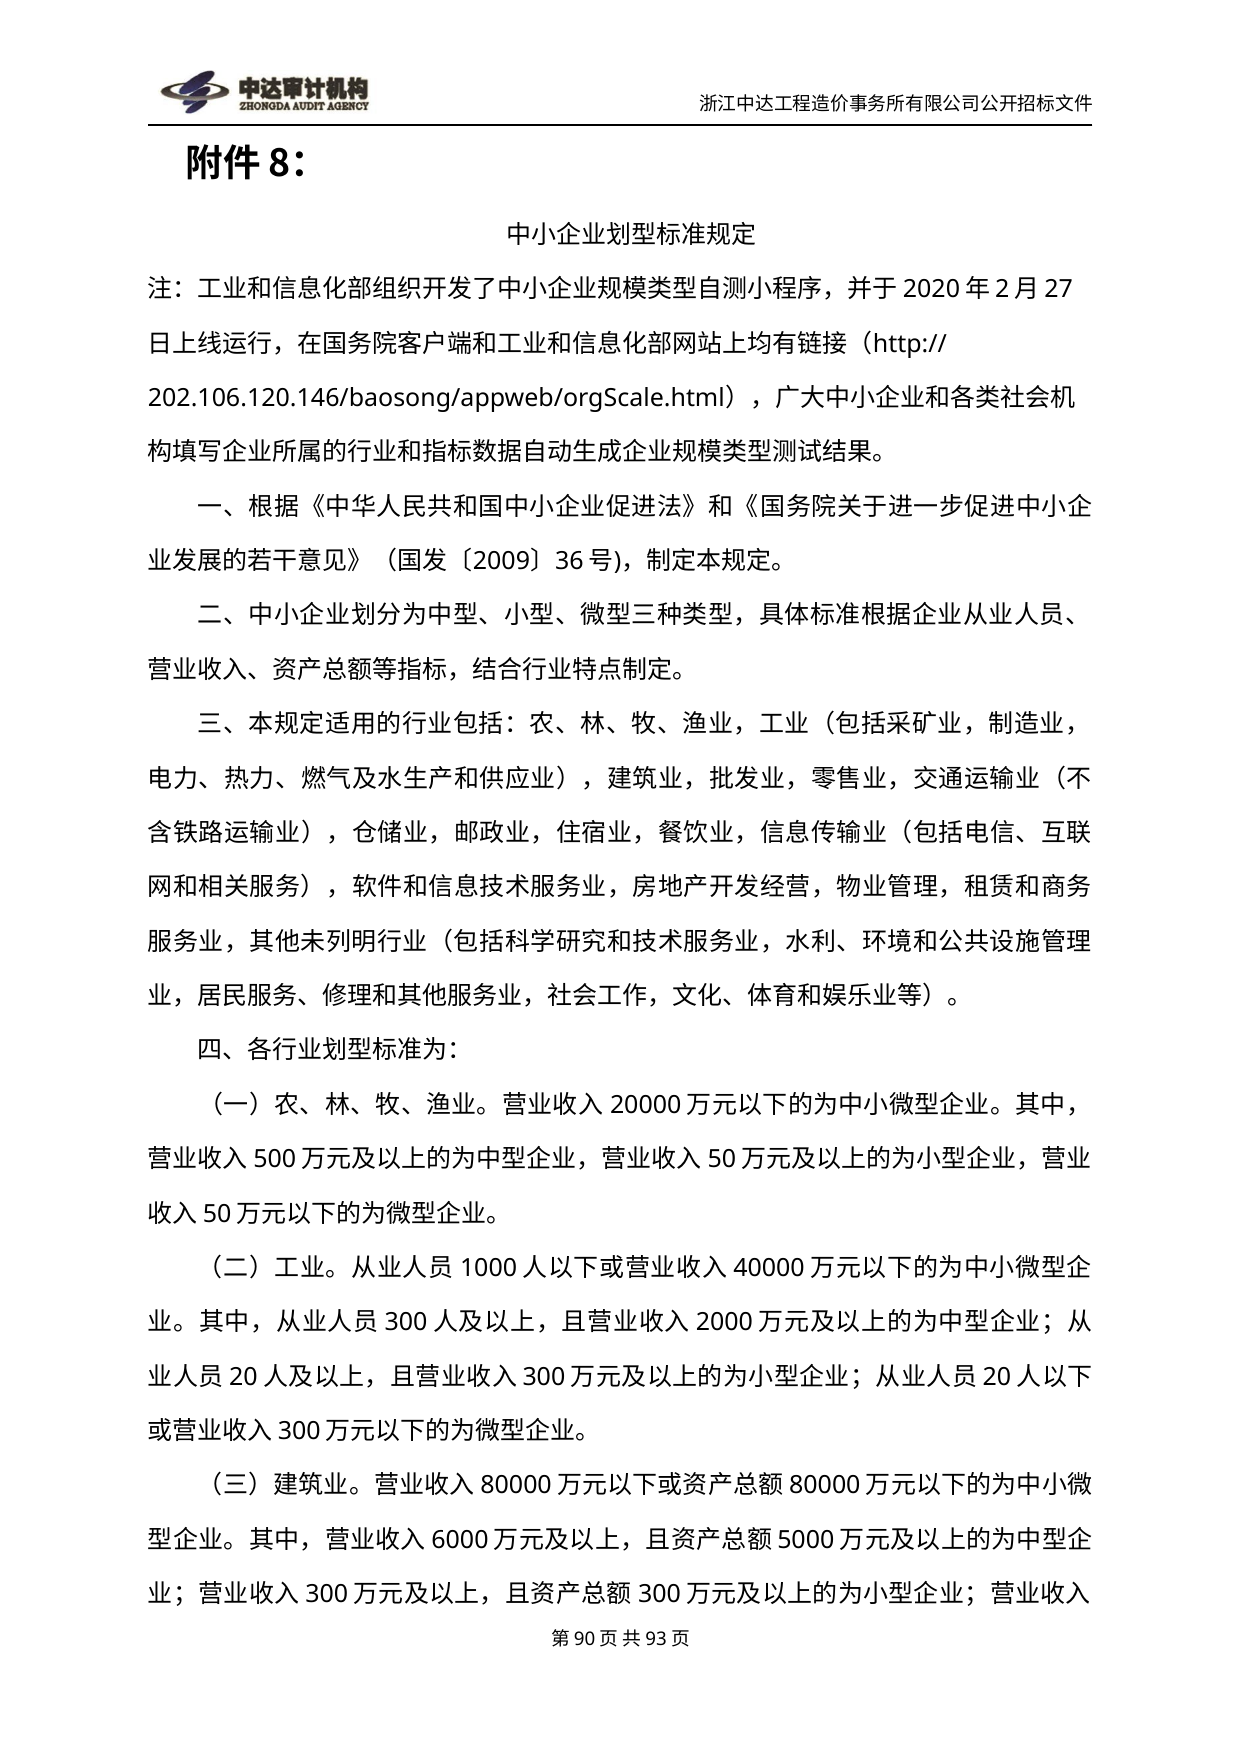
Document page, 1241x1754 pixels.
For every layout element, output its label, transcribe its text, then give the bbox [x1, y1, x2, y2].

picture [157, 70, 377, 115]
text 三、本规定适用的行业包括：农、林、牧、渔业，工业（包括采矿业，制造业，电力、热力、燃气及水生产和供应业），建筑业，批发业，零售业，交通运输业（不含铁路运输业），仓储业，邮政业，住宿业，餐饮业，信息传输业（包括电信、互联网和相关服务），软件和信息技术服务业，房地产开发经营，物业管理，租赁和商务服务业，其他未列明行业（包括科学研究和技术服务业，水利、环境和公共设施管理业，居民服务、修理和其他服务业，社会工作，文化、体育和娱乐业等）。 [148, 704, 1092, 1012]
text 附件8： [148, 133, 1092, 187]
text 中小企业划型标准规定 [148, 214, 1092, 251]
text （二）工业。从业人员1000人以下或营业收入40000万元以下的为中小微型企业。其中，从业人员300人及以上，且营业收入2000万元及以上的为中型企业；从业人员20人及以上，且营业收入300万元及以上的为小型企业；从业人员20人以下或营业收入300万元以下的为微型企业。 [148, 1247, 1092, 1447]
text 注：工业和信息化部组织开发了中小企业规模类型自测小程序，并于2020年2月27日上线运行，在国务院客户端和工业和信息化部网站上均有链接（http://202.106.120.146/baosong/appweb/orgScale.html），广大中小企业和各类社会机构填写企业所属的行业和指标数据自动生成企业规模类型测试结果。 [148, 269, 1092, 468]
text 一、根据《中华人民共和国中小企业促进法》和《国务院关于进一步促进中小企业发展的若干意见》（国发〔2009〕36号)，制定本规定。 [148, 486, 1092, 577]
text 四、各行业划型标准为： （一）农、林、牧、渔业。营业收入20000万元以下的为中小微型企业。其中，营业收入500万元及以上的为中型企业，营业收入50万元及以上的为小型企业，营业收入50万元以下的为微型企业。 [148, 1030, 1092, 1229]
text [148, 1465, 1092, 1610]
text 二、中小企业划分为中型、小型、微型三种类型，具体标准根据企业从业人员、营业收入、资产总额等指标，结合行业特点制定。 [148, 595, 1092, 686]
